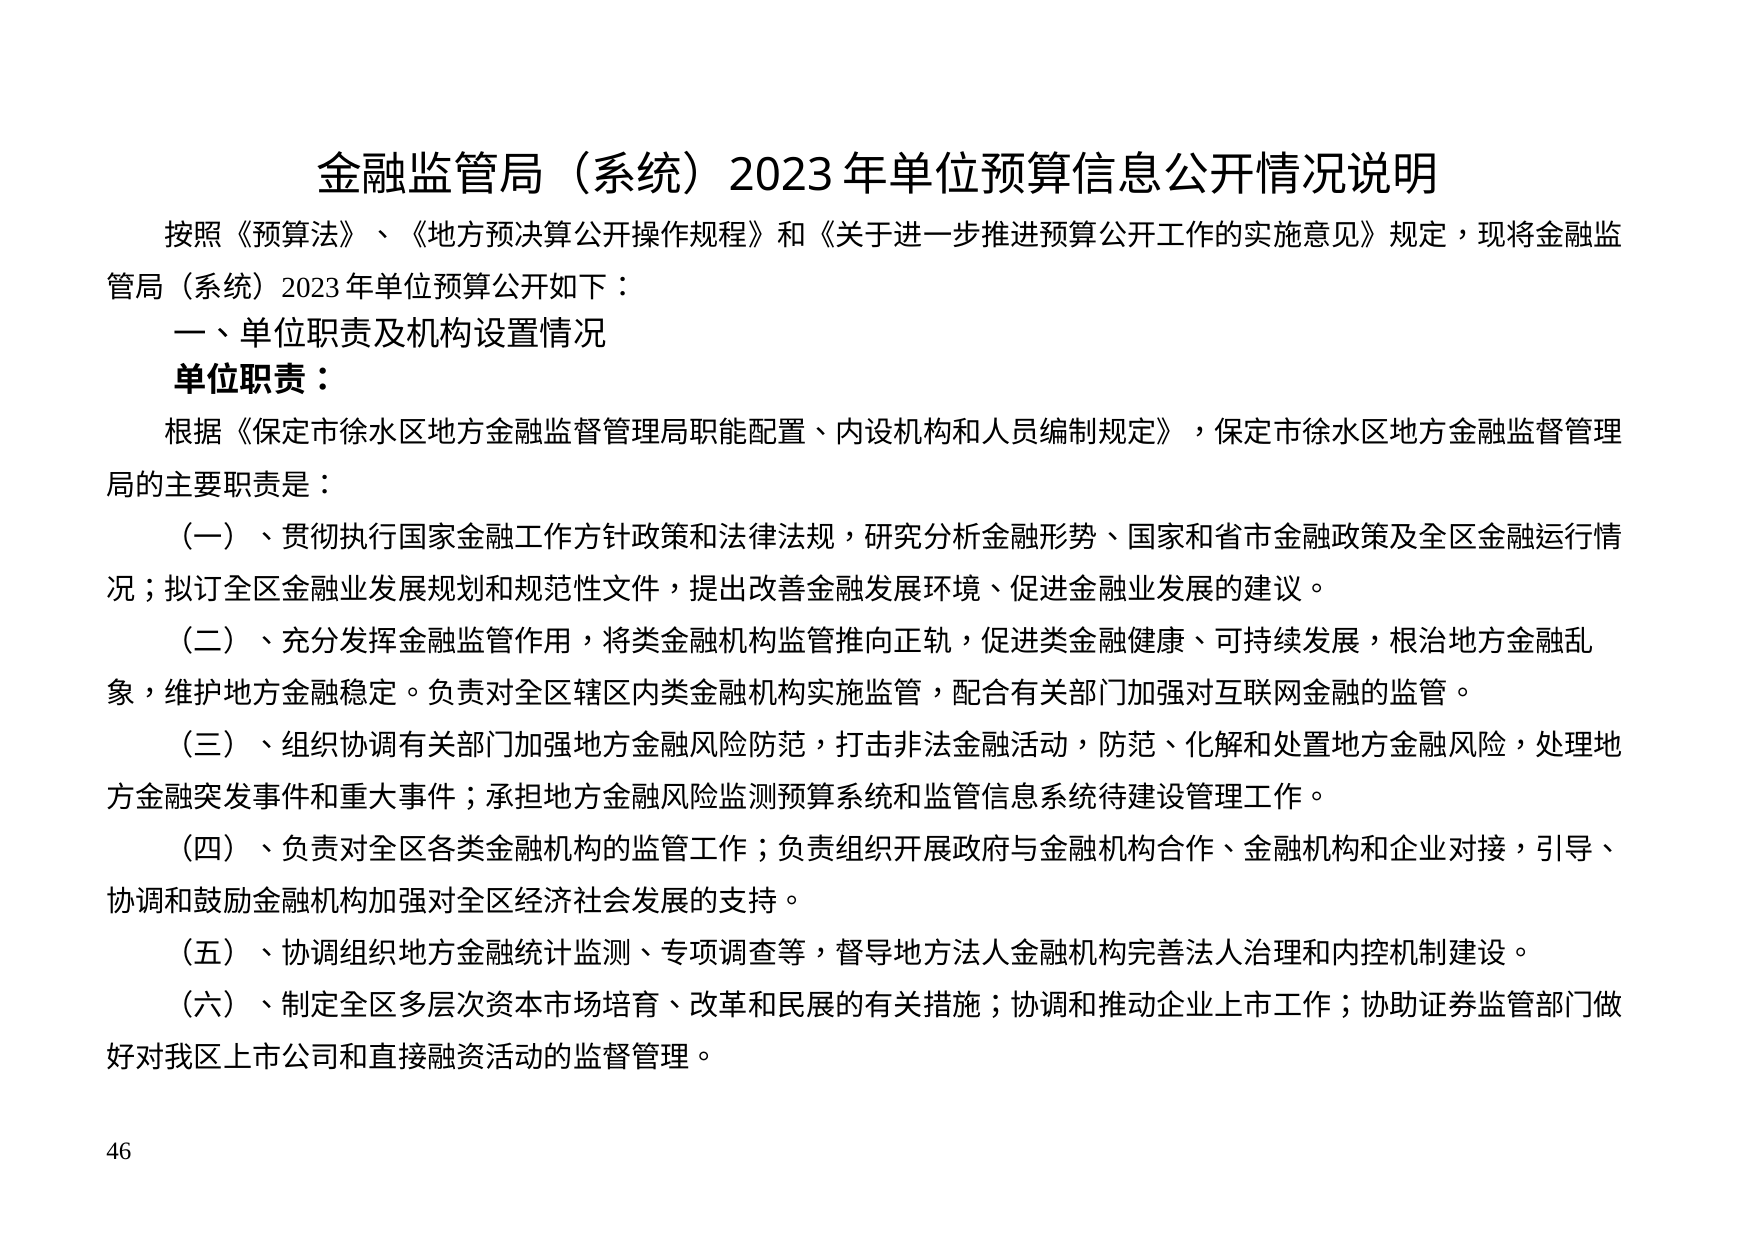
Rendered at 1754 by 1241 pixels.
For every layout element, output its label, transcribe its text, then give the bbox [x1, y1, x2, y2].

text 金融监管局（系统）2023年单位预算信息公开情况说明 [106, 142, 1648, 204]
text （三）、组织协调有关部门加强地方金融风险防范，打击非法金融活动，防范、化解和处置地方金融风险，处理地方金融突发事件和重大事件；承担地方金融风险监测预算系统和监管信息系统待建设管理工作。 [106, 714, 1648, 818]
text 根据《保定市徐水区地方金融监督管理局职能配置、内设机构和人员编制规定》，保定市徐水区地方金融监督管理局的主要职责是： [106, 401, 1648, 505]
text 单位职责： [106, 356, 1648, 401]
text （二）、充分发挥金融监管作用，将类金融机构监管推向正轨，促进类金融健康、可持续发展，根治地方金融乱象，维护地方金融稳定。负责对全区辖区内类金融机构实施监管，配合有关部门加强对互联网金融的监管。 [106, 609, 1648, 714]
text （六）、制定全区多层次资本市场培育、改革和民展的有关措施；协调和推动企业上市工作；协助证券监管部门做好对我区上市公司和直接融资活动的监督管理。 [106, 974, 1648, 1078]
text 按照《预算法》、《地方预决算公开操作规程》和《关于进一步推进预算公开工作的实施意见》规定，现将金融监管局（系统）2023年单位预算公开如下： [106, 204, 1648, 308]
text （五）、协调组织地方金融统计监测、专项调查等，督导地方法人金融机构完善法人治理和内控机制建设。 [106, 922, 1648, 974]
text （一）、贯彻执行国家金融工作方针政策和法律法规，研究分析金融形势、国家和省市金融政策及全区金融运行情况；拟订全区金融业发展规划和规范性文件，提出改善金融发展环境、促进金融业发展的建议。 [106, 505, 1648, 609]
text 一、单位职责及机构设置情况 [106, 309, 1648, 355]
text （四）、负责对全区各类金融机构的监管工作；负责组织开展政府与金融机构合作、金融机构和企业对接，引导、协调和鼓励金融机构加强对全区经济社会发展的支持。 [106, 818, 1648, 922]
